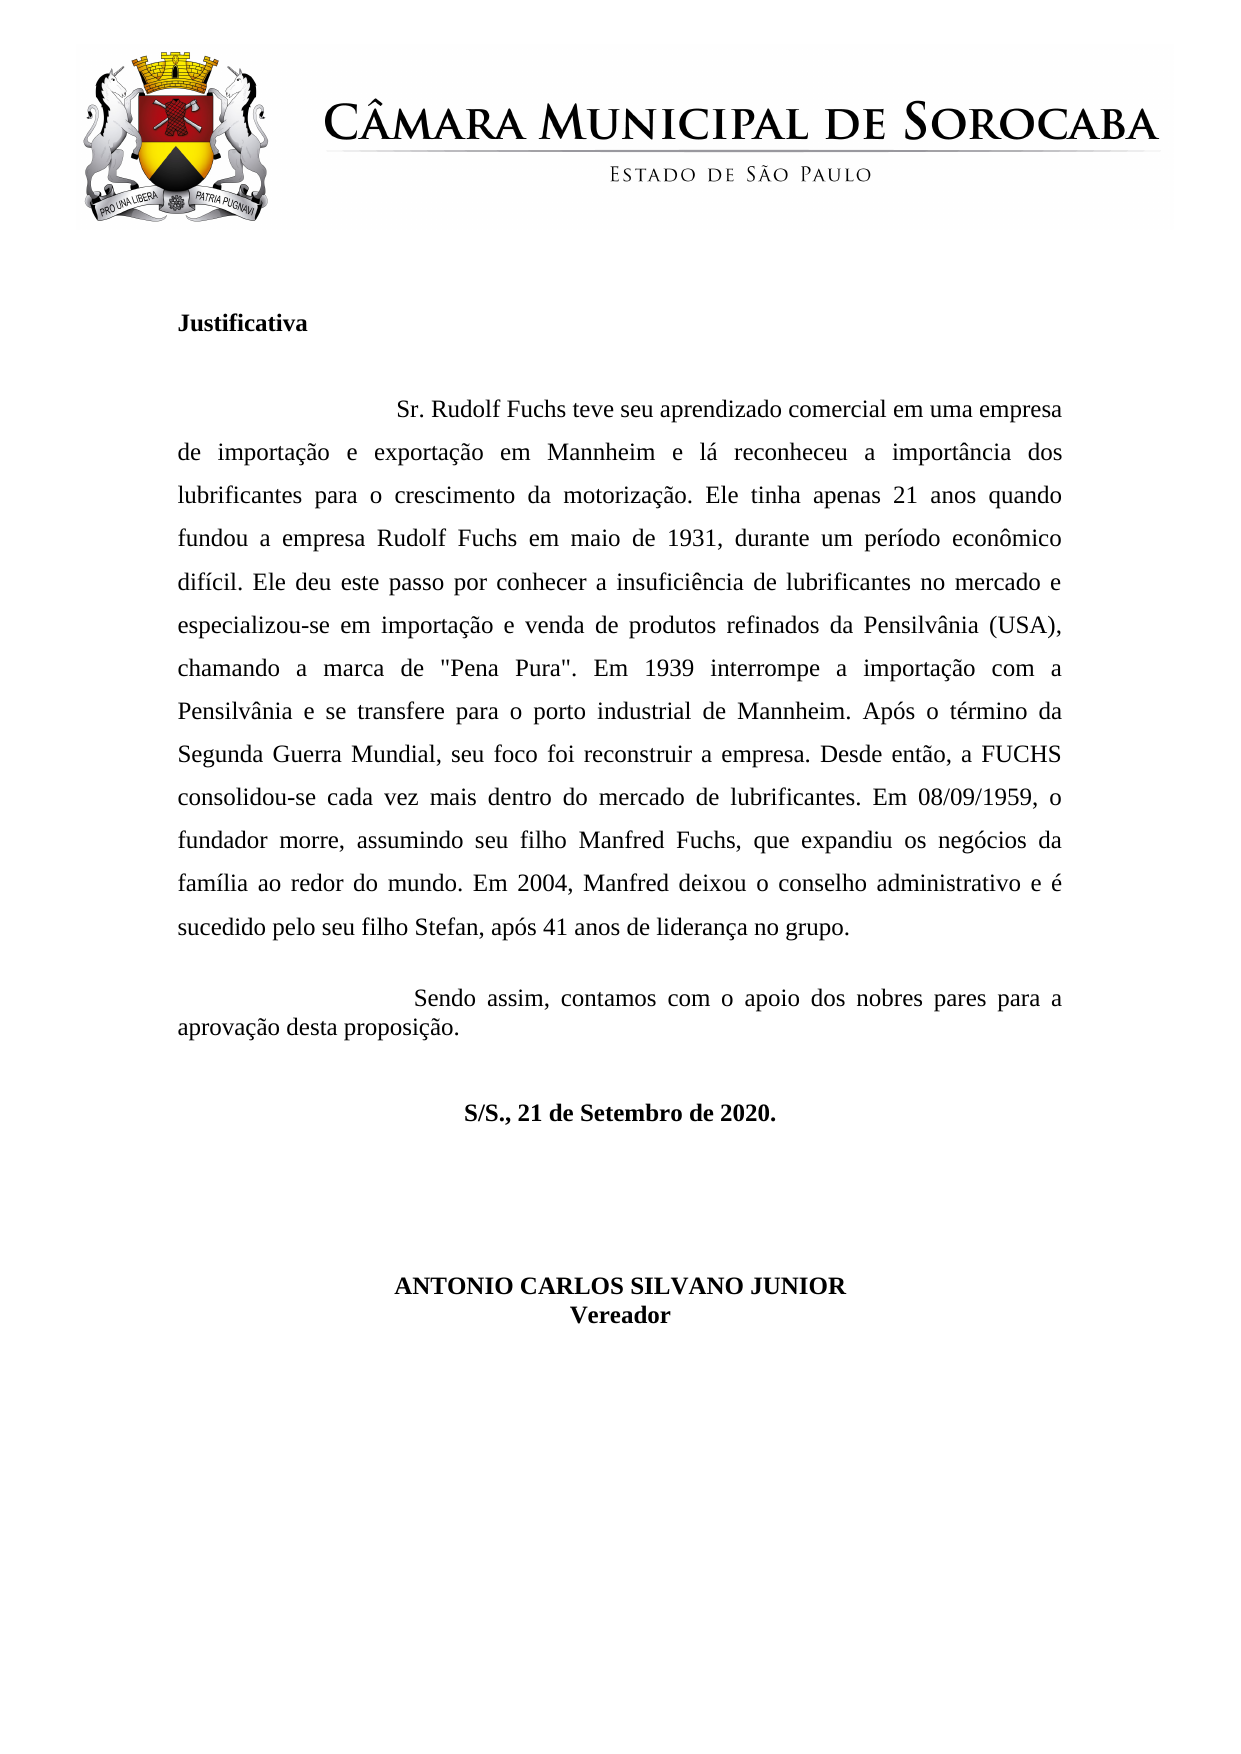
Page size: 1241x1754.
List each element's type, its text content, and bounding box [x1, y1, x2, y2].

text Sr. Rudolf Fuchs teve seu aprendizado comercial em uma empresa de importação e exportação em Mannheim e lá reconheceu a importância dos lubrificantes para o crescimento da motorização. Ele tinha apenas 21 anos quando fundou a empresa Rudolf Fuchs em maio de 1931, durante um período econômico difícil. Ele deu este passo por conhecer a insuficiência de lubrificantes no mercado e especializou-se em importação e venda de produtos refinados da Pensilvânia (USA), chamando a marca de "Pena Pura". Em 1939 interrompe a importação com a Pensilvânia e se transfere para o porto industrial de Mannheim. Após o término da Segunda Guerra Mundial, seu foco foi reconstruir a empresa. Desde então, a FUCHS consolidou-se cada vez mais dentro do mercado de lubrificantes. Em 08/09/1959, o fundador morre, assumindo seu filho Manfred Fuchs, que expandiu os negócios da família ao redor do mundo. Em 2004, Manfred deixou o conselho administrativo e é sucedido pelo seu filho Stefan, após 41 anos de liderança no grupo. [177, 394, 1063, 940]
text ANTONIO CARLOS SILVANO JUNIOR Vereador [177, 1271, 1063, 1328]
text Sendo assim, contamos com o apoio dos nobres pares para a aprovação desta proposição. [177, 983, 1063, 1041]
picture [76, 44, 1174, 230]
text Justificativa [177, 308, 1063, 337]
text S/S., 21 de Setembro de 2020. [177, 1098, 1063, 1127]
